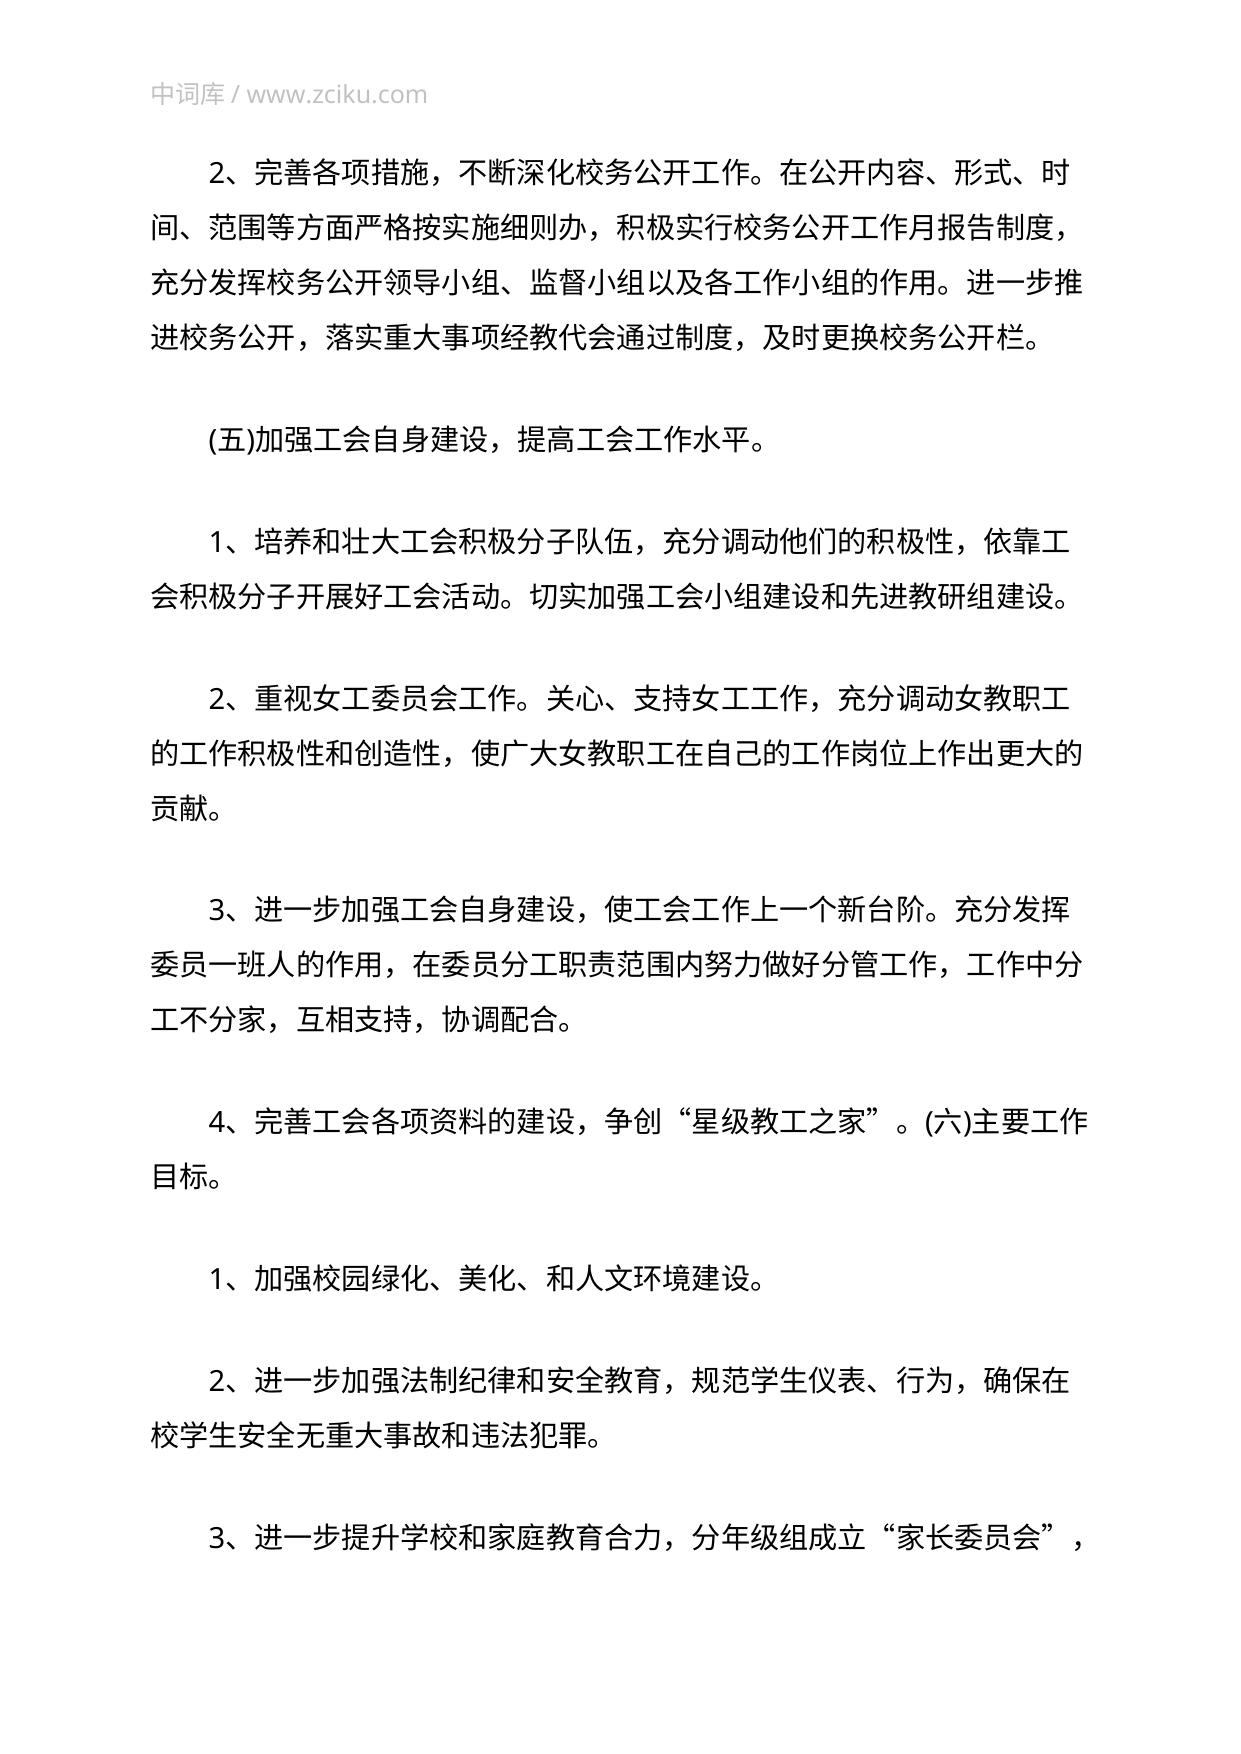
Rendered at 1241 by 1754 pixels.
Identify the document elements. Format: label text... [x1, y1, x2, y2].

text (五)加强工会自身建设，提高工会工作水平。 [150, 417, 1090, 459]
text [150, 1514, 1090, 1557]
text 2、完善各项措施，不断深化校务公开工作。在公开内容、形式、时间、范围等方面严格按实施细则办，积极实行校务公开工作月报告制度，充分发挥校务公开领导小组、监督小组以及各工作小组的作用。进一步推进校务公开，落实重大事项经教代会通过制度，及时更换校务公开栏。 [150, 150, 1090, 357]
text 2、进一步加强法制纪律和安全教育，规范学生仪表、行为，确保在校学生安全无重大事故和违法犯罪。 [150, 1357, 1090, 1455]
text 3、进一步加强工会自身建设，使工会工作上一个新台阶。充分发挥委员一班人的作用，在委员分工职责范围内努力做好分管工作，工作中分工不分家，互相支持，协调配合。 [150, 887, 1090, 1039]
text 1、加强校园绿化、美化、和人文环境建设。 [150, 1255, 1090, 1298]
text 2、重视女工委员会工作。关心、支持女工工作，充分调动女教职工的工作积极性和创造性，使广大女教职工在自己的工作岗位上作出更大的贡献。 [150, 675, 1090, 827]
text 1、培养和壮大工会积极分子队伍，充分调动他们的积极性，依靠工会积极分子开展好工会活动。切实加强工会小组建设和先进教研组建设。 [150, 518, 1090, 616]
text 4、完善工会各项资料的建设，争创“星级教工之家”。(六)主要工作目标。 [150, 1099, 1090, 1196]
